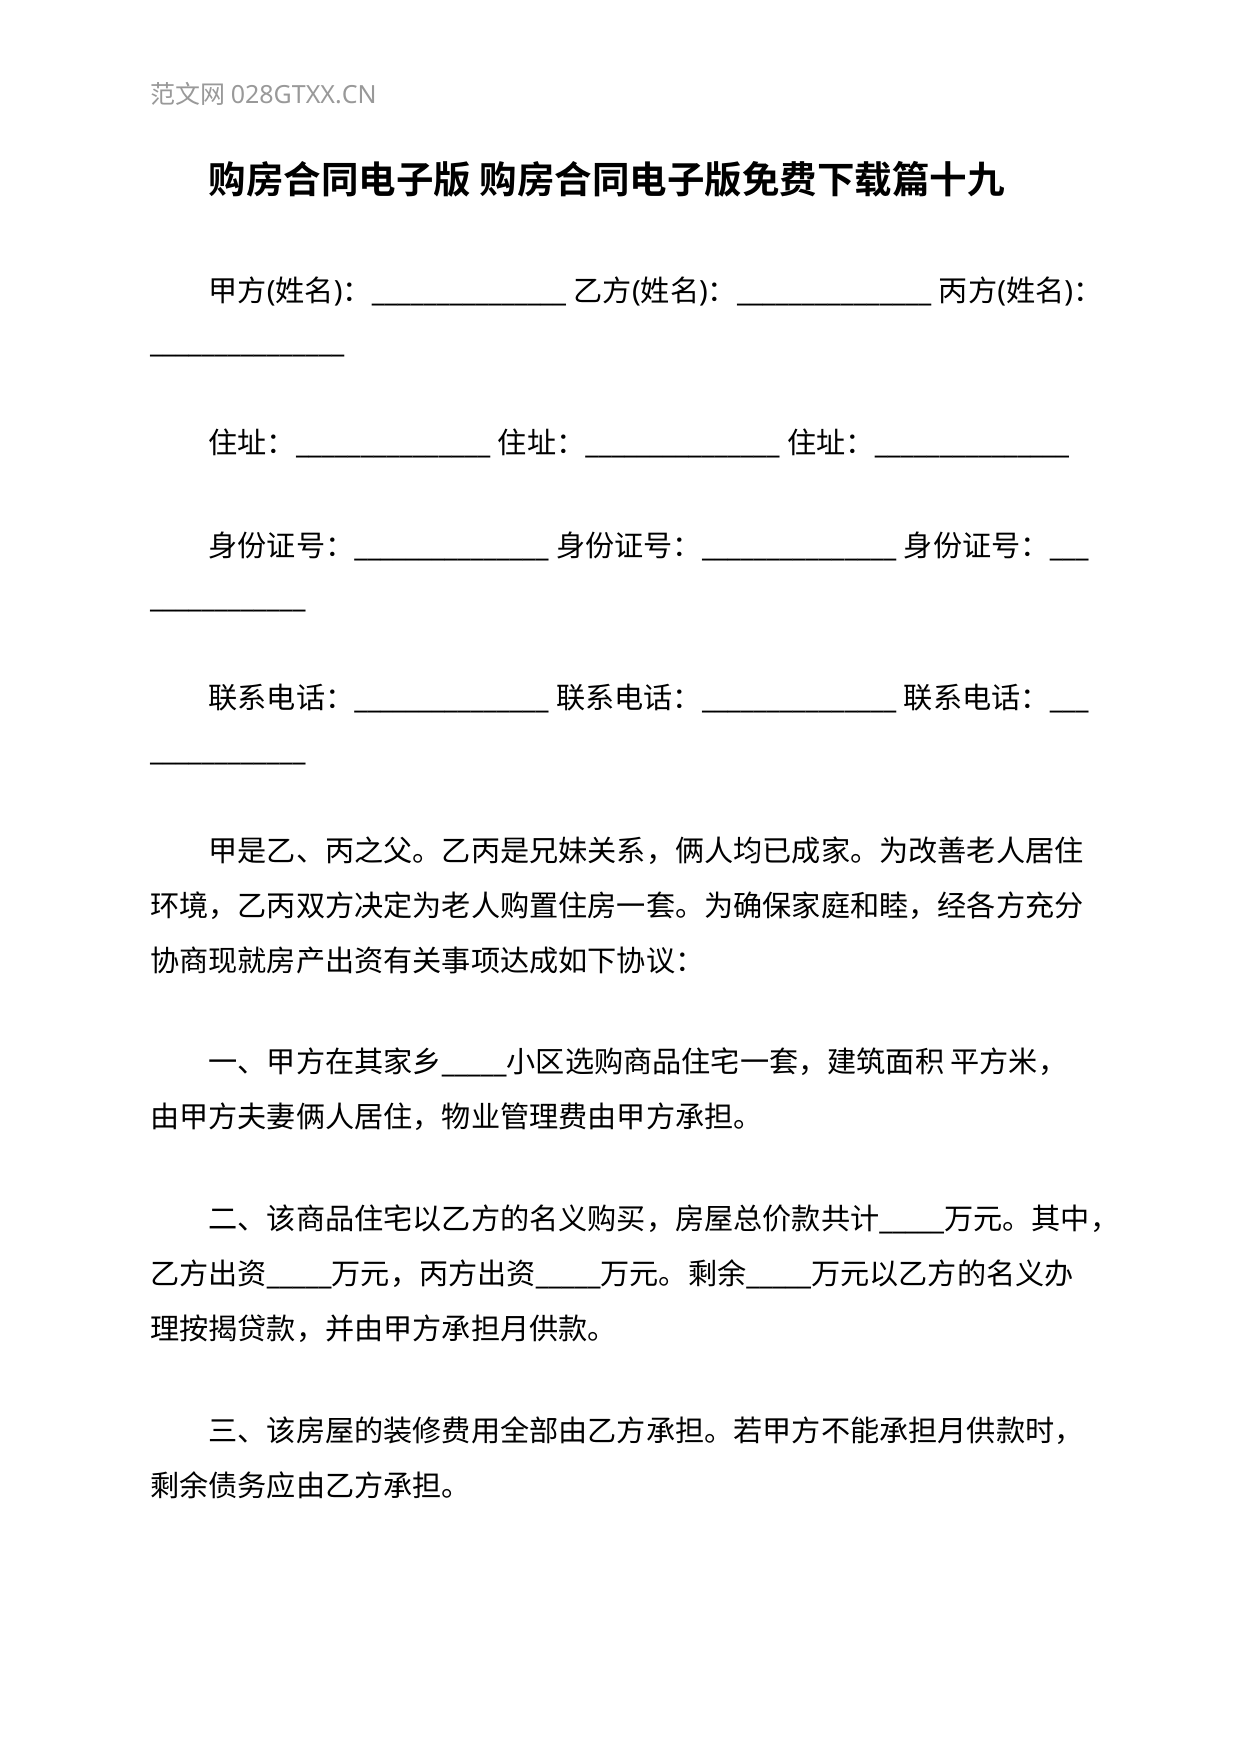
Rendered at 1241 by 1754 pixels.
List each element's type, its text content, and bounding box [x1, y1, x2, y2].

text 甲方(姓名)：_______________ 乙方(姓名)：_______________ 丙方(姓名)：_______________ [150, 267, 1090, 361]
text 身份证号：_______________ 身份证号：_______________ 身份证号：_______________ [150, 522, 1090, 616]
text 甲是乙、丙之父。乙丙是兄妹关系，俩人均已成家。为改善老人居住环境，乙丙双方决定为老人购置住房一套。为确保家庭和睦，经各方充分协商现就房产出资有关事项达成如下协议： [150, 827, 1090, 979]
text 二、该商品住宅以乙方的名义购买，房屋总价款共计_____万元。其中，乙方出资_____万元，丙方出资_____万元。剩余_____万元以乙方的名义办理按揭贷款，并由甲方承担月供款。 [150, 1196, 1090, 1348]
text 住址：_______________ 住址：_______________ 住址：_______________ [150, 420, 1090, 462]
text 购房合同电子版 购房合同电子版免费下载篇十九 [150, 150, 1090, 204]
text 联系电话：_______________ 联系电话：_______________ 联系电话：_______________ [150, 675, 1090, 769]
text 一、甲方在其家乡_____小区选购商品住宅一套，建筑面积 平方米，由甲方夫妻俩人居住，物业管理费由甲方承担。 [150, 1039, 1090, 1136]
text 三、该房屋的装修费用全部由乙方承担。若甲方不能承担月供款时，剩余债务应由乙方承担。 [150, 1408, 1090, 1505]
